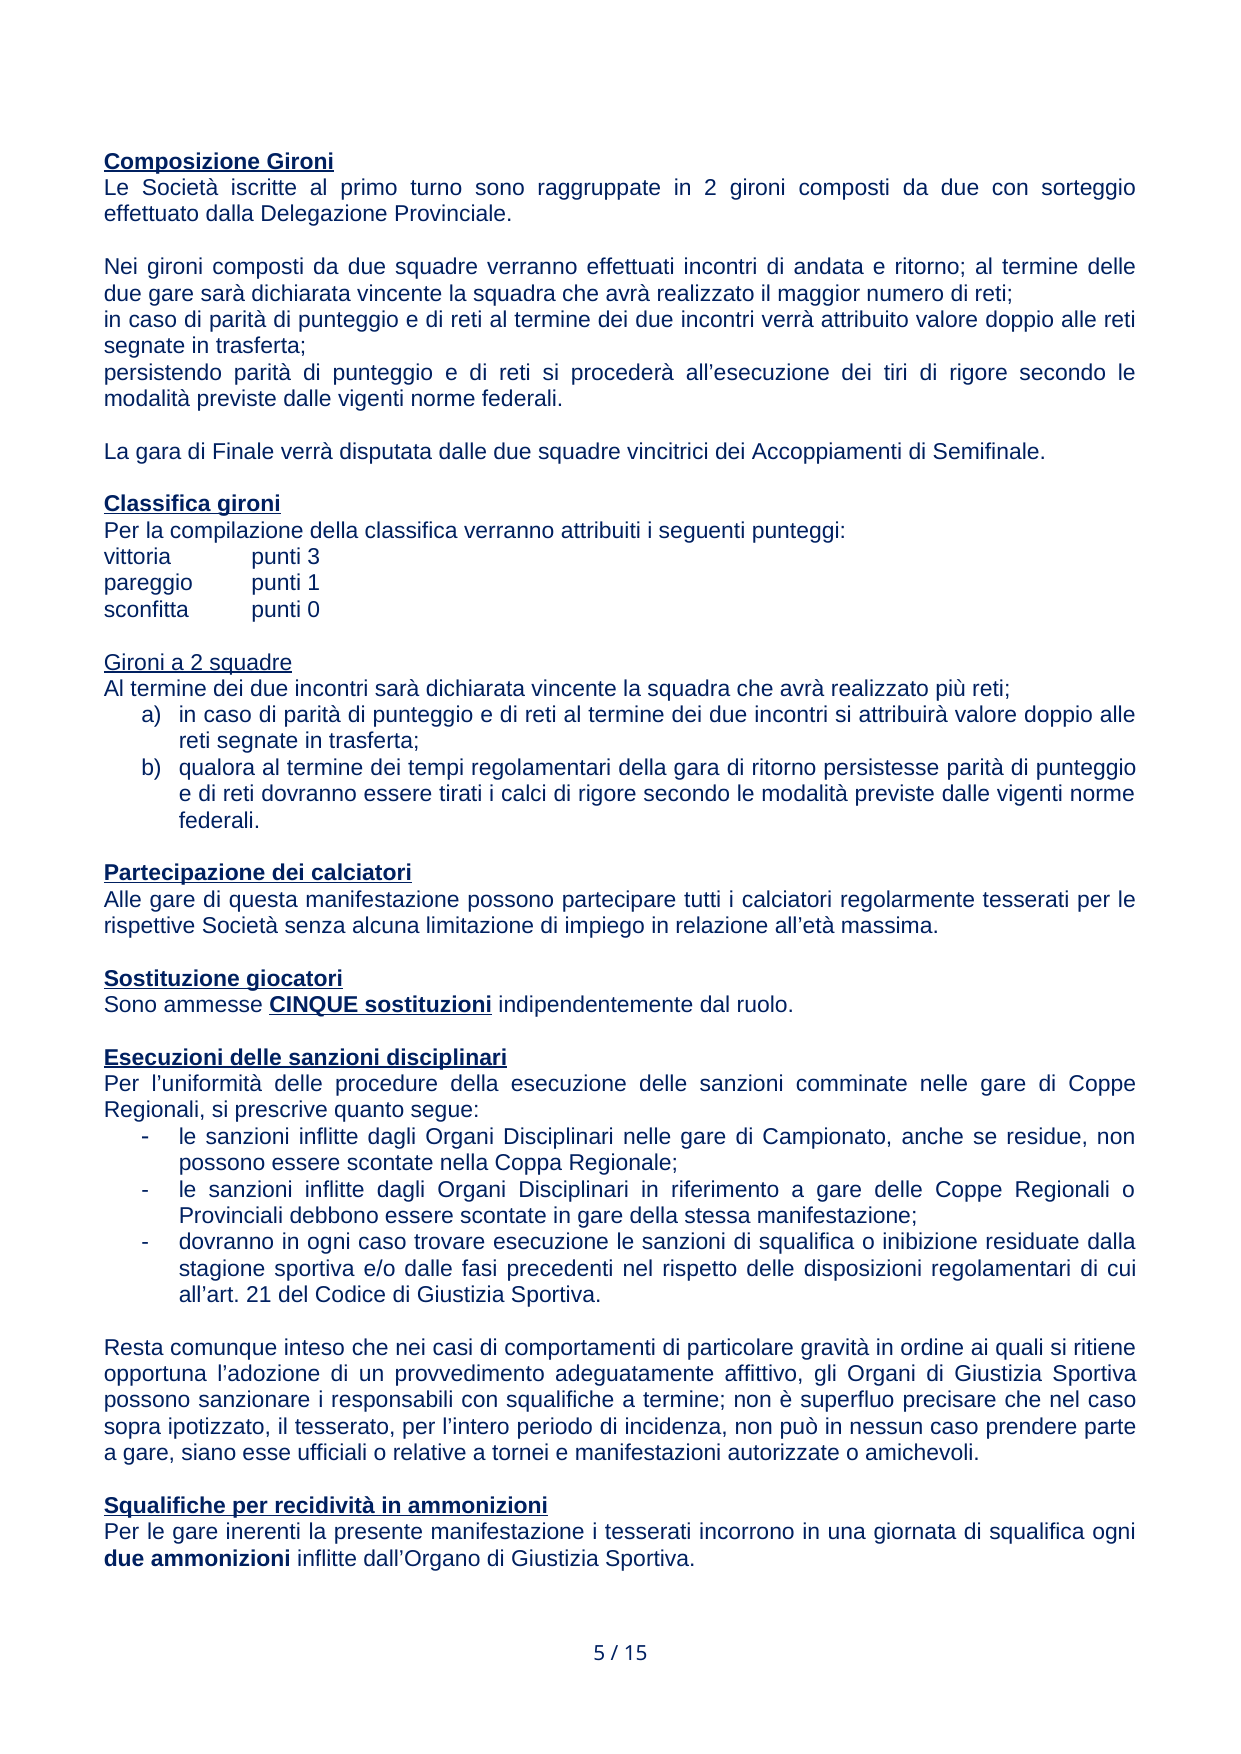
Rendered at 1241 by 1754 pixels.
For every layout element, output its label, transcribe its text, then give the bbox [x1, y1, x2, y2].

text pareggio punti 1 [103, 569, 1137, 596]
text Per l’uniformità delle procedure della esecuzione delle sanzioni comminate nelle gare di Coppe Regionali, si prescrive quanto segue: [103, 1070, 1137, 1123]
text Sostituzione giocatori [103, 965, 1137, 991]
text Gironi a 2 squadre [103, 648, 1137, 675]
text Per la compilazione della classifica verranno attribuiti i seguenti punteggi: [103, 517, 1137, 543]
text vittoria punti 3 [103, 543, 1137, 569]
text Classifica gironi [103, 490, 1137, 517]
list in caso di parità di punteggio e di reti al termine dei due incontri si attribuirà valore doppio alle reti segnate in trasferta; [141, 701, 1137, 754]
list dovranno in ogni caso trovare esecuzione le sanzioni di squalifica o inibizione residuate dalla stagione sportiva e/o dalle fasi precedenti nel rispetto delle disposizioni regolamentari di cui all’art. 21 del Codice di Giustizia Sportiva. [141, 1228, 1137, 1307]
text Le Società iscritte al primo turno sono raggruppate in 2 gironi composti da due con sorteggio effettuato dalla Delegazione Provinciale. [103, 174, 1137, 227]
list le sanzioni inflitte dagli Organi Disciplinari in riferimento a gare delle Coppe Regionali o Provinciali debbono essere scontate in gare della stessa manifestazione; [141, 1176, 1137, 1228]
text persistendo parità di punteggio e di reti si procederà all’esecuzione dei tiri di rigore secondo le modalità previste dalle vigenti norme federali. [103, 358, 1137, 411]
text La gara di Finale verrà disputata dalle due squadre vincitrici dei Accoppiamenti di Semifinale. [103, 438, 1137, 464]
list qualora al termine dei tempi regolamentari della gara di ritorno persistesse parità di punteggio e di reti dovranno essere tirati i calci di rigore secondo le modalità previste dalle vigenti norme federali. [141, 754, 1137, 833]
list le sanzioni inflitte dagli Organi Disciplinari nelle gare di Campionato, anche se residue, non possono essere scontate nella Coppa Regionale; [141, 1123, 1137, 1176]
text Sono ammesse CINQUE sostituzioni indipendentemente dal ruolo. [103, 991, 1137, 1017]
text Nei gironi composti da due squadre verranno effettuati incontri di andata e ritorno; al termine delle due gare sarà dichiarata vincente la squadra che avrà realizzato il maggior numero di reti; [103, 253, 1137, 306]
text in caso di parità di punteggio e di reti al termine dei due incontri verrà attribuito valore doppio alle reti segnate in trasferta; [103, 306, 1137, 358]
text Esecuzioni delle sanzioni disciplinari [103, 1044, 1137, 1070]
text Partecipazione dei calciatori [103, 859, 1137, 886]
text Per le gare inerenti la presente manifestazione i tesserati incorrono in una giornata di squalifica ogni due ammonizioni inflitte dall’Organo di Giustizia Sportiva. [103, 1518, 1137, 1571]
text Al termine dei due incontri sarà dichiarata vincente la squadra che avrà realizzato più reti; [103, 675, 1137, 701]
text Composizione Gironi [103, 148, 1137, 174]
text Squalifiche per recidività in ammonizioni [103, 1492, 1137, 1518]
text Resta comunque inteso che nei casi di comportamenti di particolare gravità in ordine ai quali si ritiene opportuna l’adozione di un provvedimento adeguatamente affittivo, gli Organi di Giustizia Sportiva possono sanzionare i responsabili con squalifiche a termine; non è superfluo precisare che nel caso sopra ipotizzato, il tesserato, per l’intero periodo di incidenza, non può in nessun caso prendere parte a gare, siano esse ufficiali o relative a tornei e manifestazioni autorizzate o amichevoli. [103, 1334, 1137, 1465]
text Alle gare di questa manifestazione possono partecipare tutti i calciatori regolarmente tesserati per le rispettive Società senza alcuna limitazione di impiego in relazione all’età massima. [103, 886, 1137, 938]
text sconfitta punti 0 [103, 596, 1137, 622]
